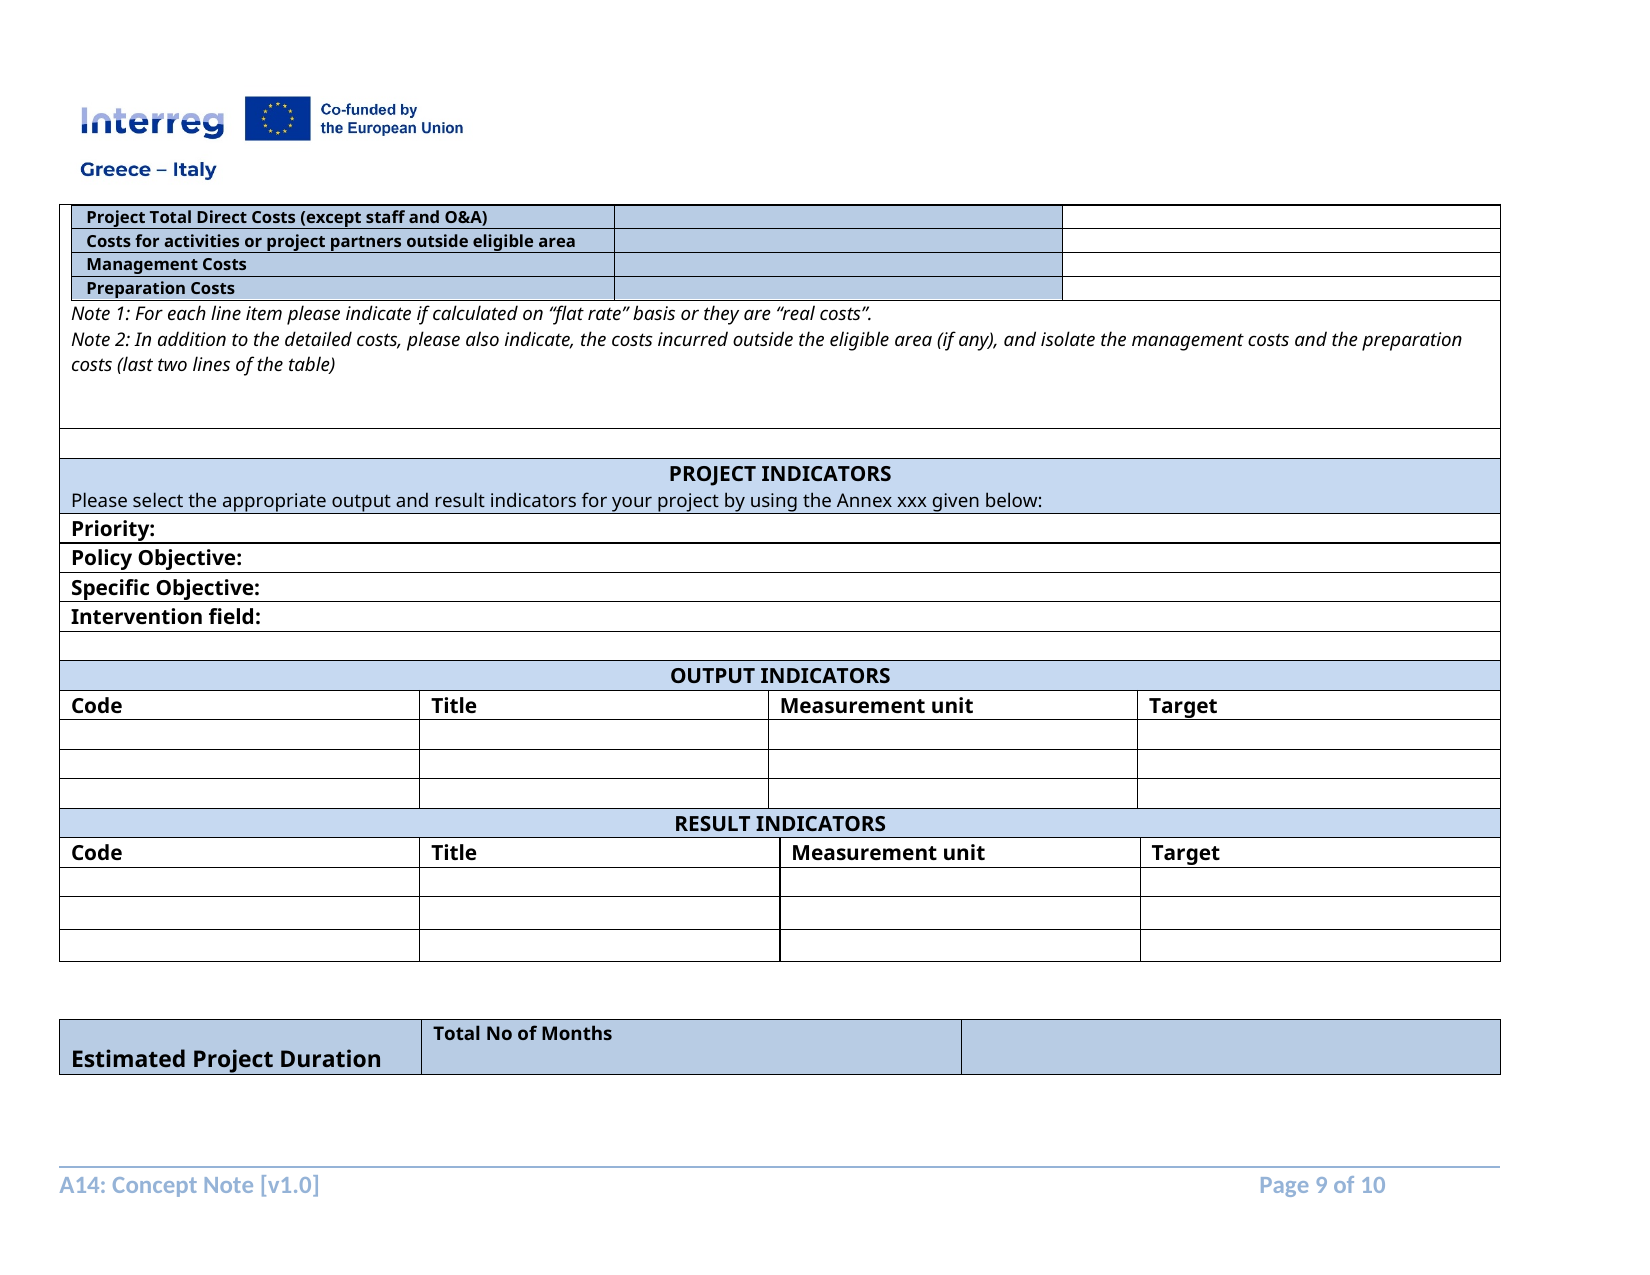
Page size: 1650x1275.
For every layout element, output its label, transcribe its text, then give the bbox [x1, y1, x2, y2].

table_cell Title [420, 691, 768, 719]
table_cell [60, 868, 419, 896]
table_header [962, 1020, 1500, 1074]
table_cell RESULT INDICATORS [60, 809, 1500, 837]
table_cell [60, 897, 419, 928]
table_cell [781, 930, 1140, 961]
table_cell [1138, 750, 1500, 778]
table_cell Title [420, 838, 779, 867]
table_cell Code [60, 838, 419, 867]
table_header Total No of Months [422, 1020, 961, 1074]
table_cell Target [1141, 838, 1500, 867]
table_header Estimated Project Duration [60, 1020, 421, 1074]
table_cell [420, 720, 768, 749]
table_cell [1141, 897, 1500, 928]
table_cell [1138, 720, 1500, 749]
table_cell Measurement unit [769, 691, 1137, 719]
table_cell Priority: [60, 514, 1500, 542]
table_cell [60, 779, 419, 808]
table_cell Target [1138, 691, 1500, 719]
table_cell Code [60, 691, 419, 719]
table_cell [781, 897, 1140, 928]
table_cell [1141, 868, 1500, 896]
table_cell [420, 868, 779, 896]
table_cell [420, 897, 779, 928]
table_cell Measurement unit [781, 838, 1140, 867]
table_cell Policy Objective: [60, 544, 1500, 572]
table_cell Specific Objective: [60, 573, 1500, 601]
table_cell [60, 720, 419, 749]
table_cell PROJECT INDICATORS Please select the appropriate output and result indicators for your project by using the Annex xxx given below: [60, 459, 1500, 513]
table_cell [60, 930, 419, 961]
table_cell [769, 720, 1137, 749]
table_cell OUTPUT INDICATORS [60, 661, 1500, 690]
table_cell [60, 429, 1500, 458]
table_cell [420, 779, 768, 808]
picture [59, 75, 484, 204]
table_cell [769, 750, 1137, 778]
table_cell [1138, 779, 1500, 808]
table_cell [60, 632, 1500, 660]
table_cell [769, 779, 1137, 808]
table_cell Intervention field: [60, 602, 1500, 631]
table_cell [1141, 930, 1500, 961]
table_cell [420, 750, 768, 778]
table_cell [781, 868, 1140, 896]
table_cell [420, 930, 779, 961]
table_cell [60, 750, 419, 778]
